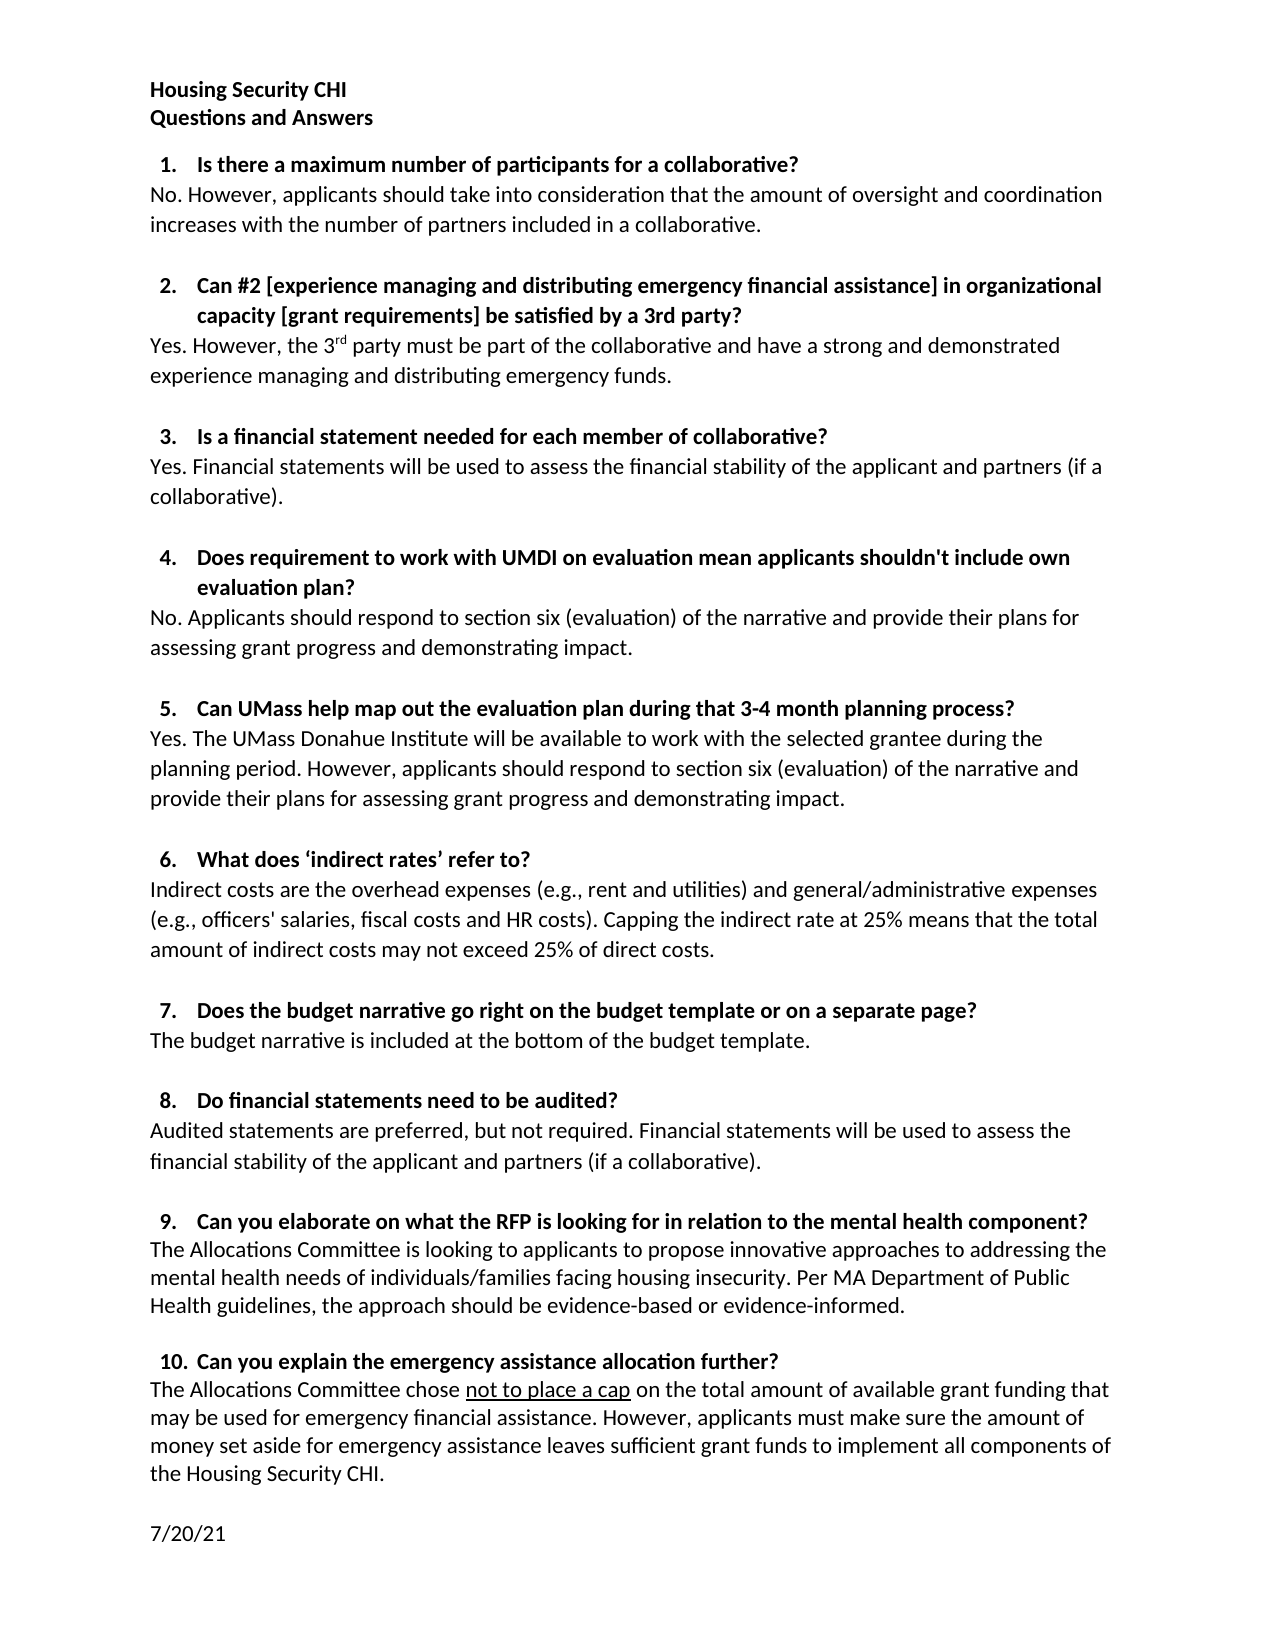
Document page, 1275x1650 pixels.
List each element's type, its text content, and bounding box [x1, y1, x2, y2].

list Can #2 [experience managing and distributing emergency financial assistance] in organizational capacity [grant requirements] be satisfied by a 3rd party? [159, 271, 1125, 329]
list Do financial statements need to be audited? [159, 1086, 1125, 1114]
text The Allocations Committee is looking to applicants to propose innovative approaches to addressing the mental health needs of individuals/families facing housing insecurity. Per MA Department of Public Health guidelines, the approach should be evidence-based or evidence-informed. [150, 1235, 1125, 1319]
list Can you elaborate on what the RFP is looking for in relation to the mental health component? [159, 1207, 1125, 1235]
text Yes. Financial statements will be used to assess the financial stability of the applicant and partners (if a collaborative). [150, 452, 1125, 510]
text The budget narrative is included at the bottom of the budget template. [150, 1026, 1125, 1054]
list Is there a maximum number of participants for a collaborative? [159, 150, 1125, 178]
text No. Applicants should respond to section six (evaluation) of the narrative and provide their plans for assessing grant progress and demonstrating impact. [150, 603, 1125, 661]
list Can UMass help map out the evaluation plan during that 3-4 month planning process? [159, 694, 1125, 722]
text Yes. However, the 3rd party must be part of the collaborative and have a strong and demonstrated experience managing and distributing emergency funds. [150, 331, 1125, 389]
text Audited statements are preferred, but not required. Financial statements will be used to assess the financial stability of the applicant and partners (if a collaborative). [150, 1117, 1125, 1175]
list Does the budget narrative go right on the budget template or on a separate page? [159, 996, 1125, 1024]
text Yes. The UMass Donahue Institute will be available to work with the selected grantee during the planning period. However, applicants should respond to section six (evaluation) of the narrative and provide their plans for assessing grant progress and demonstrating impact. [150, 724, 1125, 812]
list Is a financial statement needed for each member of collaborative? [159, 422, 1125, 450]
text No. However, applicants should take into consideration that the amount of oversight and coordination increases with the number of partners included in a collaborative. [150, 180, 1125, 269]
list Does requirement to work with UMDI on evaluation mean applicants shouldn't include own evaluation plan? [159, 543, 1125, 601]
text The Allocations Committee chose not to place a cap on the total amount of available grant funding that may be used for emergency financial assistance. However, applicants must make sure the amount of money set aside for emergency assistance leaves sufficient grant funds to implement all components of the Housing Security CHI. [150, 1375, 1125, 1487]
list What does ‘indirect rates’ refer to? [159, 845, 1125, 873]
list Can you explain the emergency assistance allocation further? [159, 1347, 1125, 1375]
text Indirect costs are the overhead expenses (e.g., rent and utilities) and general/administrative expenses (e.g., officers' salaries, fiscal costs and HR costs). Capping the indirect rate at 25% means that the total amount of indirect costs may not exceed 25% of direct costs. [150, 875, 1125, 963]
